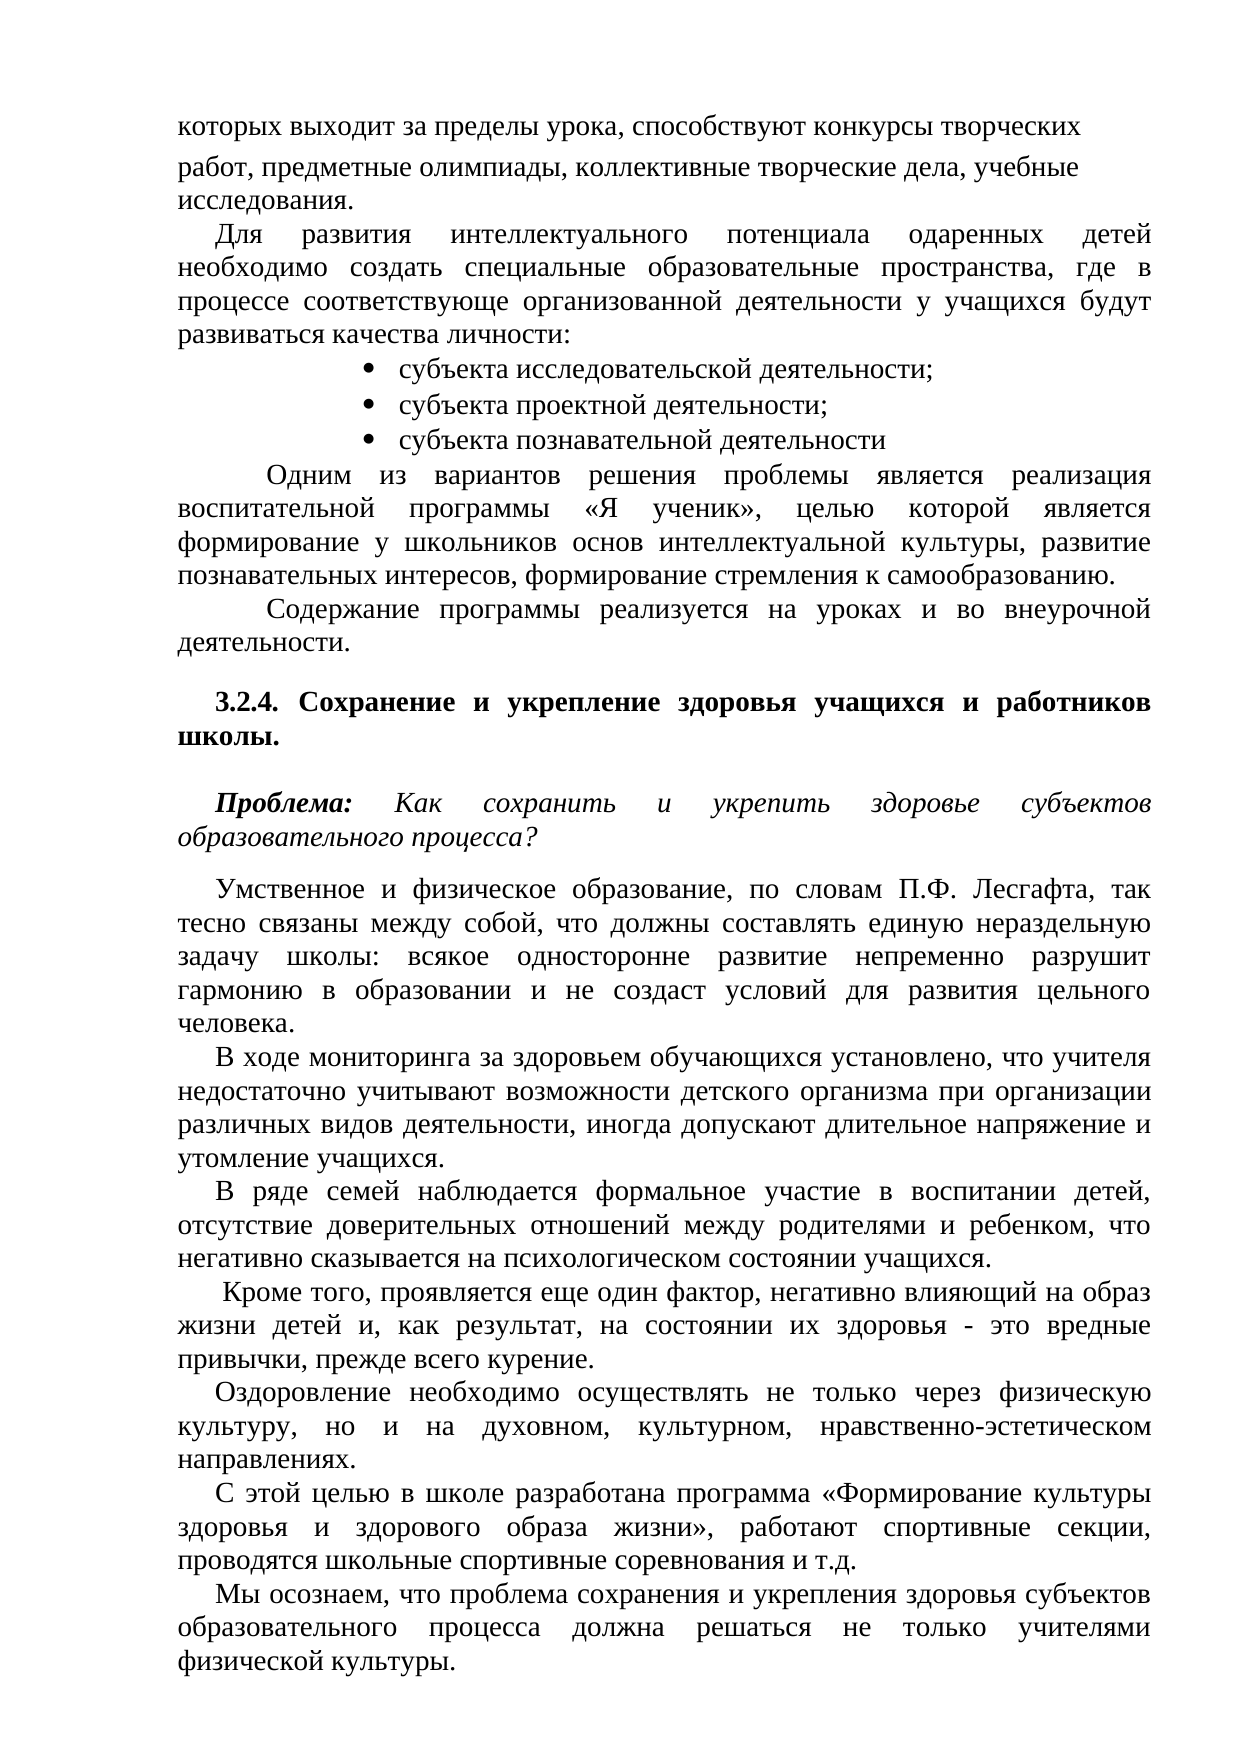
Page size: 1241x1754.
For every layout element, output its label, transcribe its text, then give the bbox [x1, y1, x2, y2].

text В ряде семей наблюдается формальное участие в воспитании детей, отсутствие доверительных отношений между родителями и ребенком, что негативно сказывается на психологическом состоянии учащихся. [177, 1173, 1152, 1274]
text Кроме того, проявляется еще один фактор, негативно влияющий на образ жизни детей и, как результат, на состоянии их здоровья - это вредные привычки, прежде всего курение. [177, 1274, 1152, 1374]
list Сохранение и укрепление здоровья учащихся и работников школы. [177, 684, 1152, 752]
text работ, предметные олимпиады, коллективные творческие дела, учебные исследования. [177, 149, 1211, 216]
list субъекта проектной деятельности; [363, 386, 1211, 421]
text Проблема: Как сохранить и укрепить здоровье субъектов образовательного процесса? [177, 785, 1152, 852]
text Оздоровление необходимо осуществлять не только через физическую культуру, но и на духовном, культурном, нравственно-эстетическом направлениях. [177, 1374, 1152, 1475]
text Содержание программы реализуется на уроках и во внеурочной деятельности. [177, 591, 1151, 658]
list субъекта исследовательской деятельности; [363, 350, 1211, 386]
text Умственное и физическое образование, по словам П.Ф. Лесгафта, так тесно связаны между собой, что должны составлять единую нераздельную задачу школы: всякое односторонне развитие непременно разрушит гармонию в образовании и не создаст условий для развития цельного человека. [177, 871, 1152, 1039]
text Одним из вариантов решения проблемы является реализация воспитательной программы «Я ученик», целью которой является формирование у школьников основ интеллектуальной культуры, развитие познавательных интересов, формирование стремления к самообразованию. [177, 457, 1152, 591]
text Для развития интеллектуального потенциала одаренных детей необходимо создать специальные образовательные пространства, где в процессе соответствующе организованной деятельности у учащихся будут развиваться качества личности: [177, 216, 1152, 350]
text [177, 108, 1151, 142]
text Мы осознаем, что проблема сохранения и укрепления здоровья субъектов образовательного процесса должна решаться не только учителями физической культуры. [177, 1576, 1152, 1676]
text С этой целью в школе разработана программа «Формирование культуры здоровья и здорового образа жизни», работают спортивные секции, проводятся школьные спортивные соревнования и т.д. [177, 1475, 1152, 1576]
list субъекта познавательной деятельности [363, 421, 1211, 457]
text В ходе мониторинга за здоровьем обучающихся установлено, что учителя недостаточно учитывают возможности детского организма при организации различных видов деятельности, иногда допускают длительное напряжение и утомление учащихся. [177, 1039, 1152, 1173]
